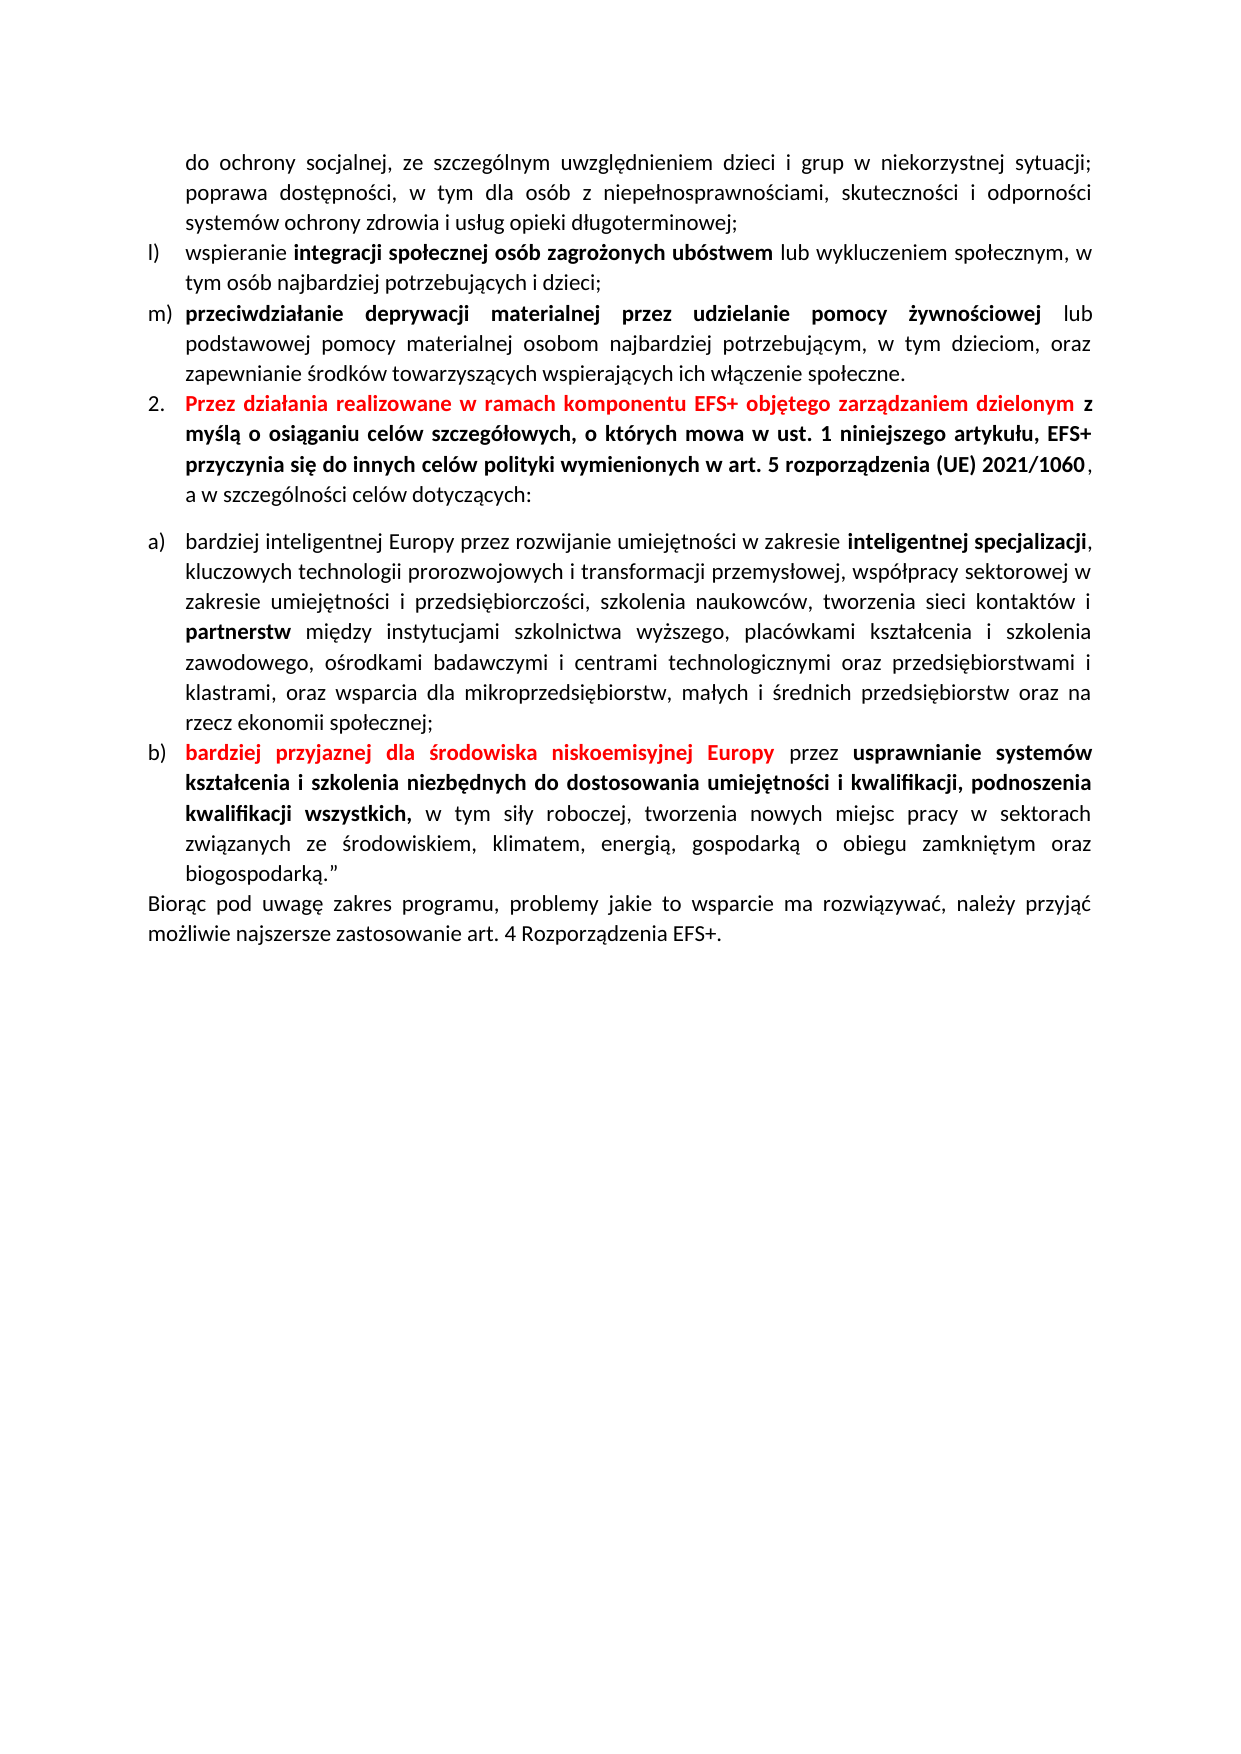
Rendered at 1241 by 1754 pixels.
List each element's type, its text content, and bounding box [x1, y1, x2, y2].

list bardziej inteligentnej Europy przez rozwijanie umiejętności w zakresie inteligentnej specjalizacji, kluczowych technologii prorozwojowych i transformacji przemysłowej, współpracy sektorowej w zakresie umiejętności i przedsiębiorczości, szkolenia naukowców, tworzenia sieci kontaktów i partnerstw między instytucjami szkolnictwa wyższego, placówkami kształcenia i szkolenia zawodowego, ośrodkami badawczymi i centrami technologicznymi oraz przedsiębiorstwami i klastrami, oraz wsparcia dla mikroprzedsiębiorstw, małych i średnich przedsiębiorstw oraz na rzecz ekonomii społecznej; [148, 527, 1093, 736]
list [148, 148, 1093, 236]
list Przez działania realizowane w ramach komponentu EFS+ objętego zarządzaniem dzielonym z myślą o osiąganiu celów szczegółowych, o których mowa w ust. 1 niniejszego artykułu, EFS+ przyczynia się do innych celów polityki wymienionych w art. 5 rozporządzenia (UE) 2021/1060, a w szczególności celów dotyczących: [148, 389, 1093, 508]
list bardziej przyjaznej dla środowiska niskoemisyjnej Europy przez usprawnianie systemów kształcenia i szkolenia niezbędnych do dostosowania umiejętności i kwalifikacji, podnoszenia kwalifikacji wszystkich, w tym siły roboczej, tworzenia nowych miejsc pracy w sektorach związanych ze środowiskiem, klimatem, energią, gospodarką o obiegu zamkniętym oraz biogospodarką.” [148, 738, 1093, 887]
list przeciwdziałanie deprywacji materialnej przez udzielanie pomocy żywnościowej lub podstawowej pomocy materialnej osobom najbardziej potrzebującym, w tym dzieciom, oraz zapewnianie środków towarzyszących wspierających ich włączenie społeczne. [148, 299, 1093, 387]
text Biorąc pod uwagę zakres programu, problemy jakie to wsparcie ma rozwiązywać, należy przyjąć możliwie najszersze zastosowanie art. 4 Rozporządzenia EFS+. [148, 889, 1093, 947]
list wspieranie integracji społecznej osób zagrożonych ubóstwem lub wykluczeniem społecznym, w tym osób najbardziej potrzebujących i dzieci; [148, 238, 1093, 296]
